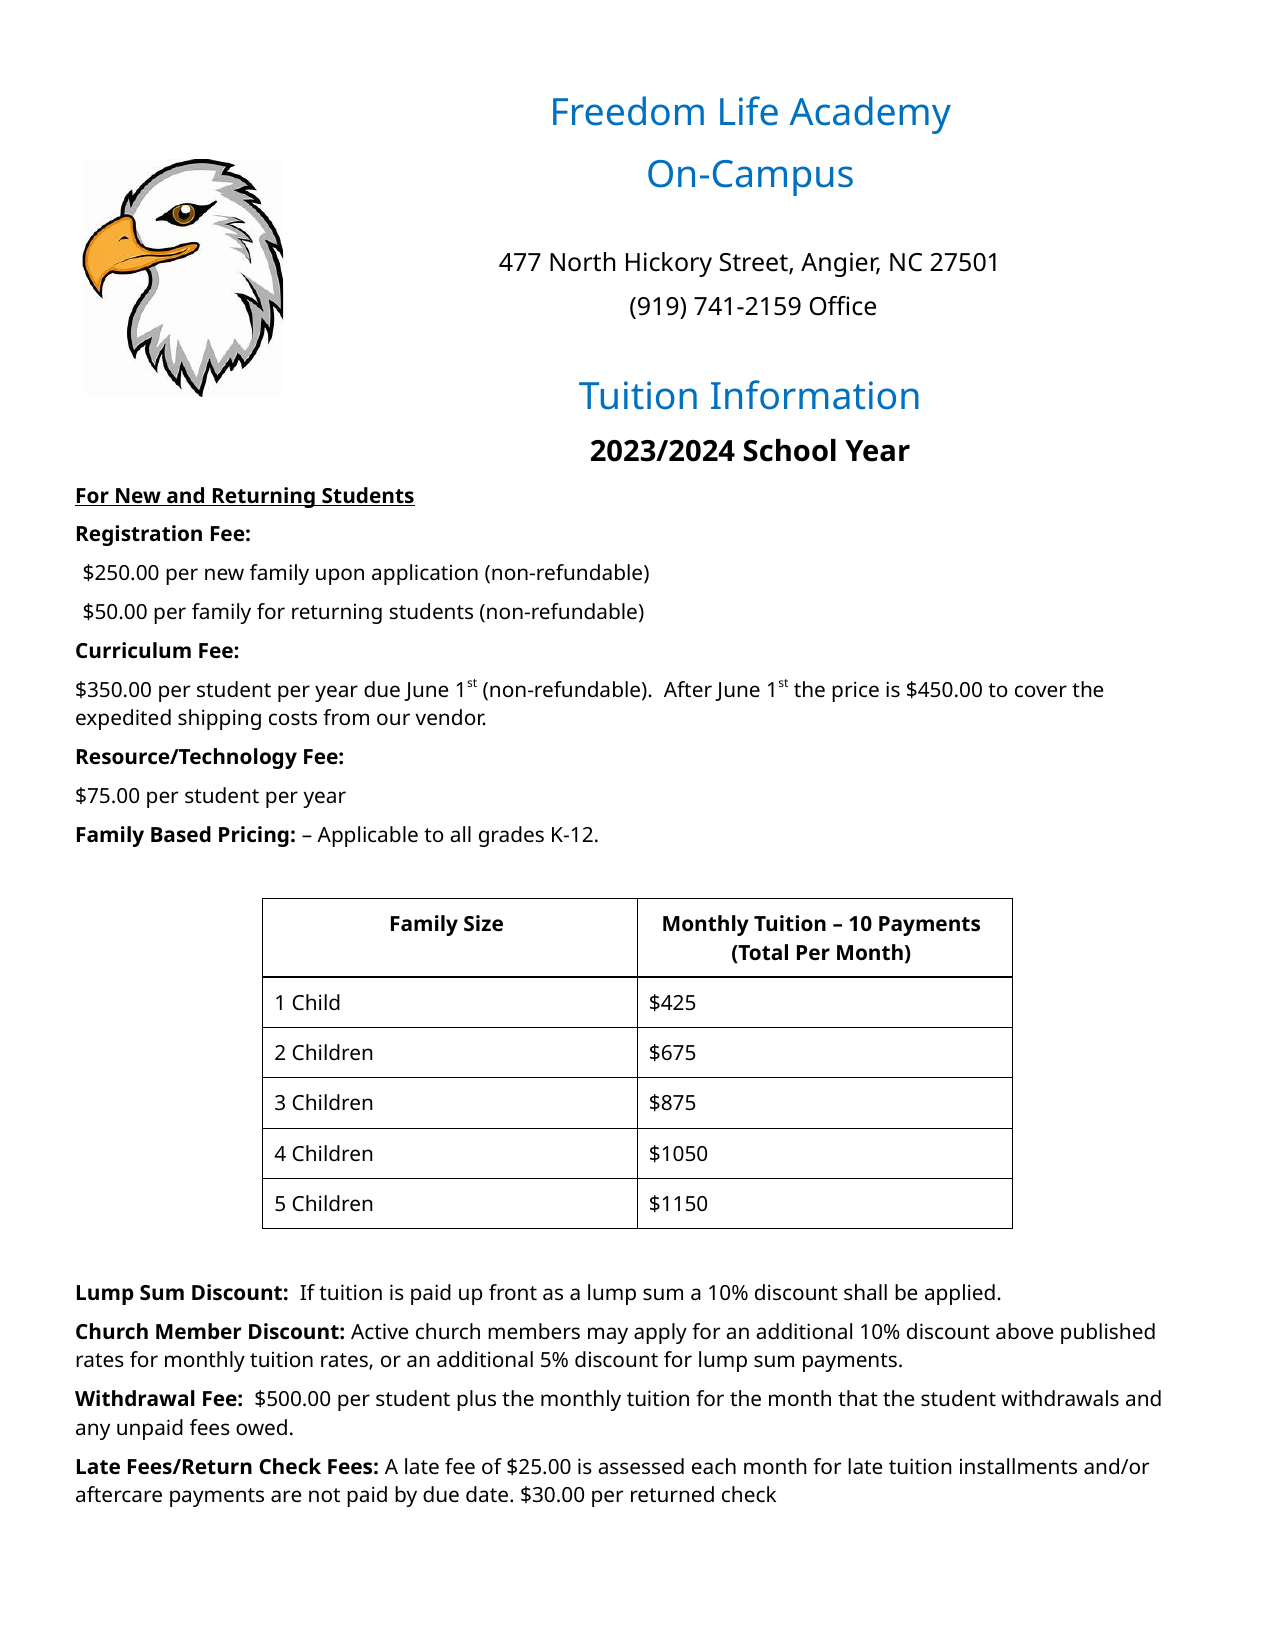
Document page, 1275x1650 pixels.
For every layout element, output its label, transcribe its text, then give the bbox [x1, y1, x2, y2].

text Withdrawal Fee: $500.00 per student plus the monthly tuition for the month that the student withdrawals and any unpaid fees owed. [75, 1384, 1192, 1441]
text Resource/Technology Fee: [75, 742, 1192, 771]
text $75.00 per student per year [75, 781, 1192, 809]
text Registration Fee: [75, 519, 1192, 548]
text Family Based Pricing: – Applicable to all grades K-12. [75, 820, 1192, 848]
table_cell 5 Children [263, 1179, 637, 1228]
table_cell 1 Child [263, 978, 637, 1027]
table_cell $1150 [638, 1179, 1012, 1228]
table_cell $1050 [638, 1129, 1012, 1178]
text $50.00 per family for returning students (non-refundable) [82, 597, 1192, 626]
table_header Family Size [263, 899, 637, 976]
text $250.00 per new family upon application (non-refundable) [82, 558, 1192, 587]
table_cell 2 Children [263, 1028, 637, 1077]
text $350.00 per student per year due June 1st (non-refundable). After June 1st the price is $450.00 to cover the expedited shipping costs from our vendor. [75, 675, 1192, 732]
text Curriculum Fee: [75, 636, 1192, 664]
picture [82, 159, 284, 397]
table_header [75, 75, 300, 470]
text Church Member Discount: Active church members may apply for an additional 10% discount above published rates for monthly tuition rates, or an additional 5% discount for lump sum payments. [75, 1317, 1192, 1374]
text Lump Sum Discount: If tuition is paid up front as a lump sum a 10% discount shall be applied. [75, 1278, 1192, 1307]
table_header Freedom Life Academy On-Campus 477 North Hickory Street, Angier, NC 27501 (919) 741-2159 Office Tuition Information 2023/2024 School Year [300, 75, 1200, 470]
table_cell 4 Children [263, 1129, 637, 1178]
table_cell 3 Children [263, 1078, 637, 1127]
text For New and Returning Students [75, 481, 1192, 509]
text Late Fees/Return Check Fees: A late fee of $25.00 is assessed each month for late tuition installments and/or aftercare payments are not paid by due date. $30.00 per returned check [75, 1452, 1192, 1509]
table_cell $425 [638, 978, 1012, 1027]
table_cell $875 [638, 1078, 1012, 1127]
table_cell $675 [638, 1028, 1012, 1077]
table_header Monthly Tuition – 10 Payments (Total Per Month) [638, 899, 1012, 976]
